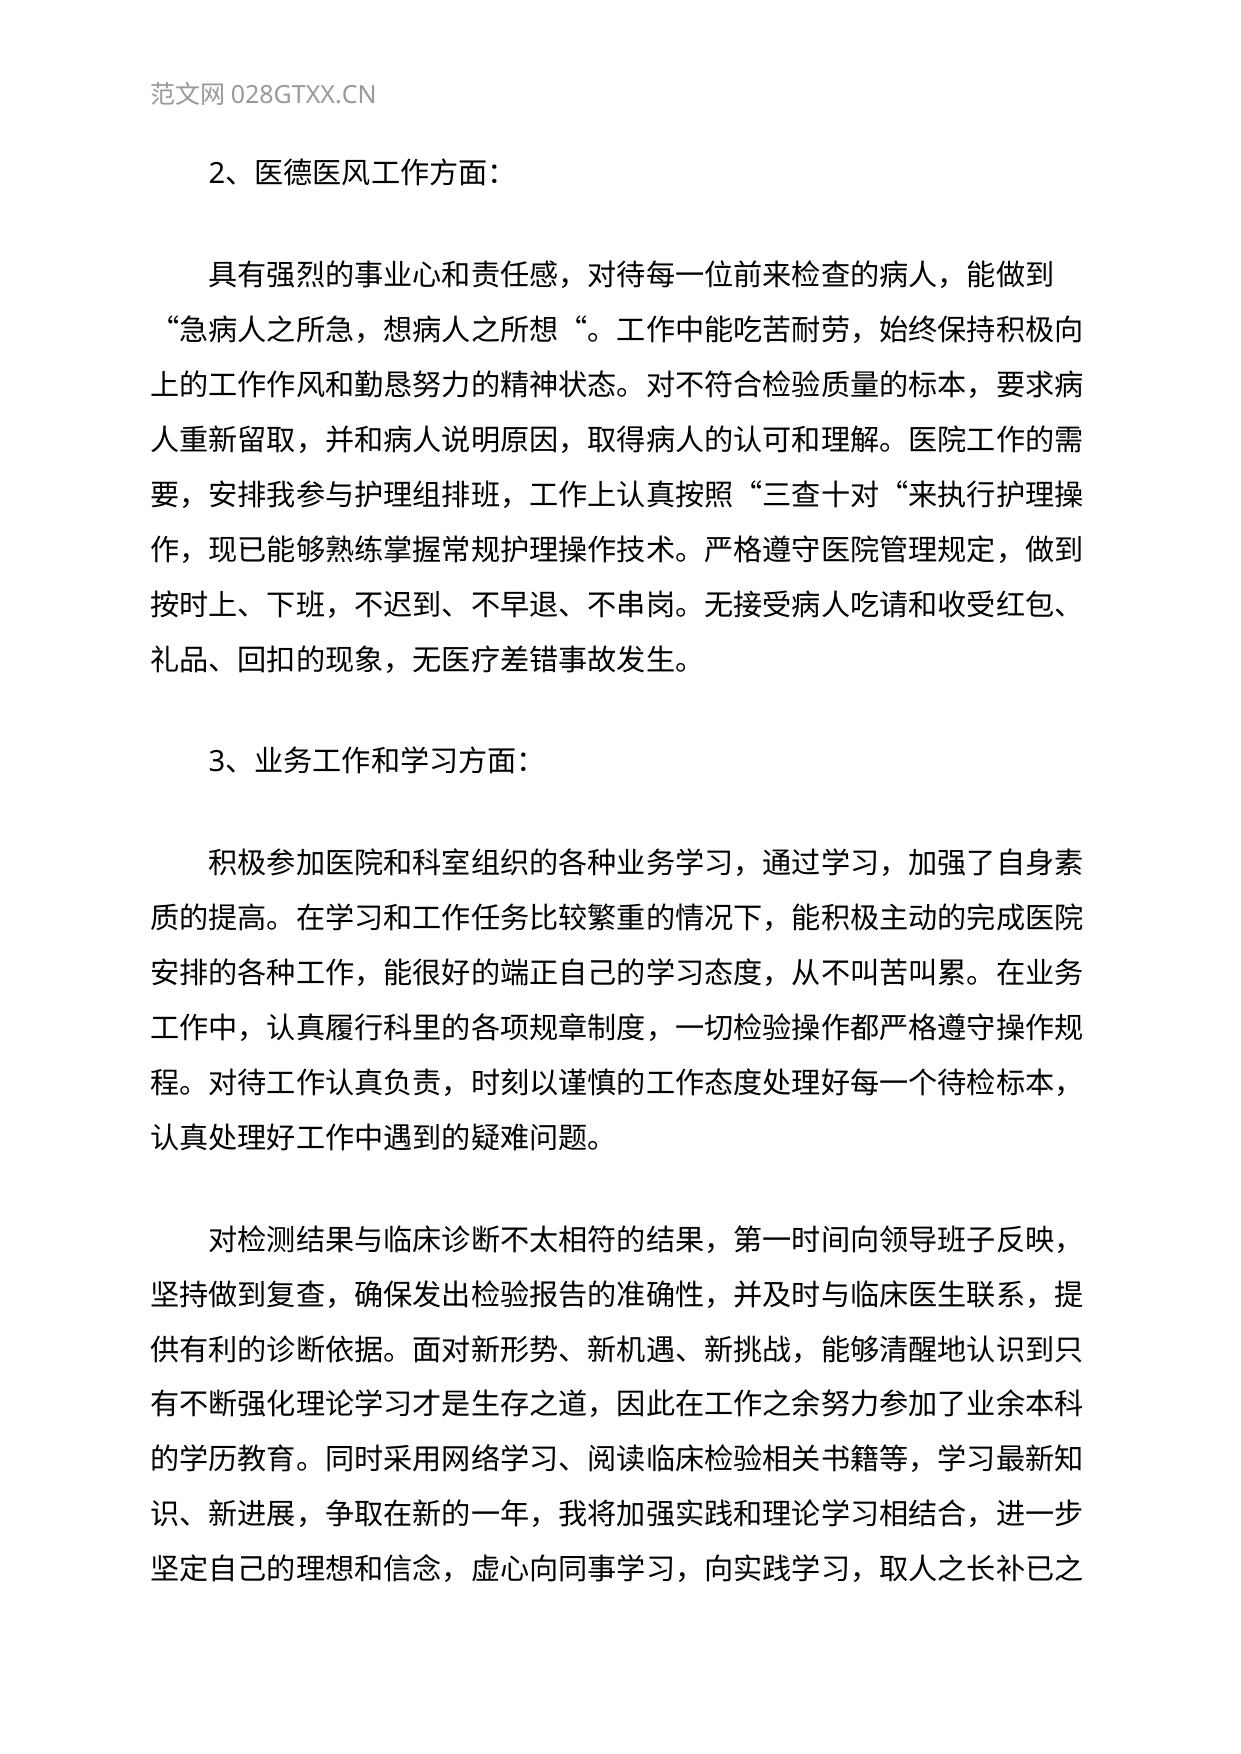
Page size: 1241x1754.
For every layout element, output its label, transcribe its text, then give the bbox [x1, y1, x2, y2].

text 积极参加医院和科室组织的各种业务学习，通过学习，加强了自身素质的提高。在学习和工作任务比较繁重的情况下，能积极主动的完成医院安排的各种工作，能很好的端正自己的学习态度，从不叫苦叫累。在业务工作中，认真履行科里的各项规章制度，一切检验操作都严格遵守操作规程。对待工作认真负责，时刻以谨慎的工作态度处理好每一个待检标本，认真处理好工作中遇到的疑难问题。 [150, 840, 1090, 1157]
text 具有强烈的事业心和责任感，对待每一位前来检查的病人，能做到“急病人之所急，想病人之所想“。工作中能吃苦耐劳，始终保持积极向上的工作作风和勤恳努力的精神状态。对不符合检验质量的标本，要求病人重新留取，并和病人说明原因，取得病人的认可和理解。医院工作的需要，安排我参与护理组排班，工作上认真按照“三查十对“来执行护理操作，现已能够熟练掌握常规护理操作技术。严格遵守医院管理规定，做到按时上、下班，不迟到、不早退、不串岗。无接受病人吃请和收受红包、礼品、回扣的现象，无医疗差错事故发生。 [150, 252, 1090, 678]
text 3、业务工作和学习方面： [150, 738, 1090, 780]
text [150, 1216, 1090, 1588]
text 2、医德医风工作方面： [150, 150, 1090, 192]
